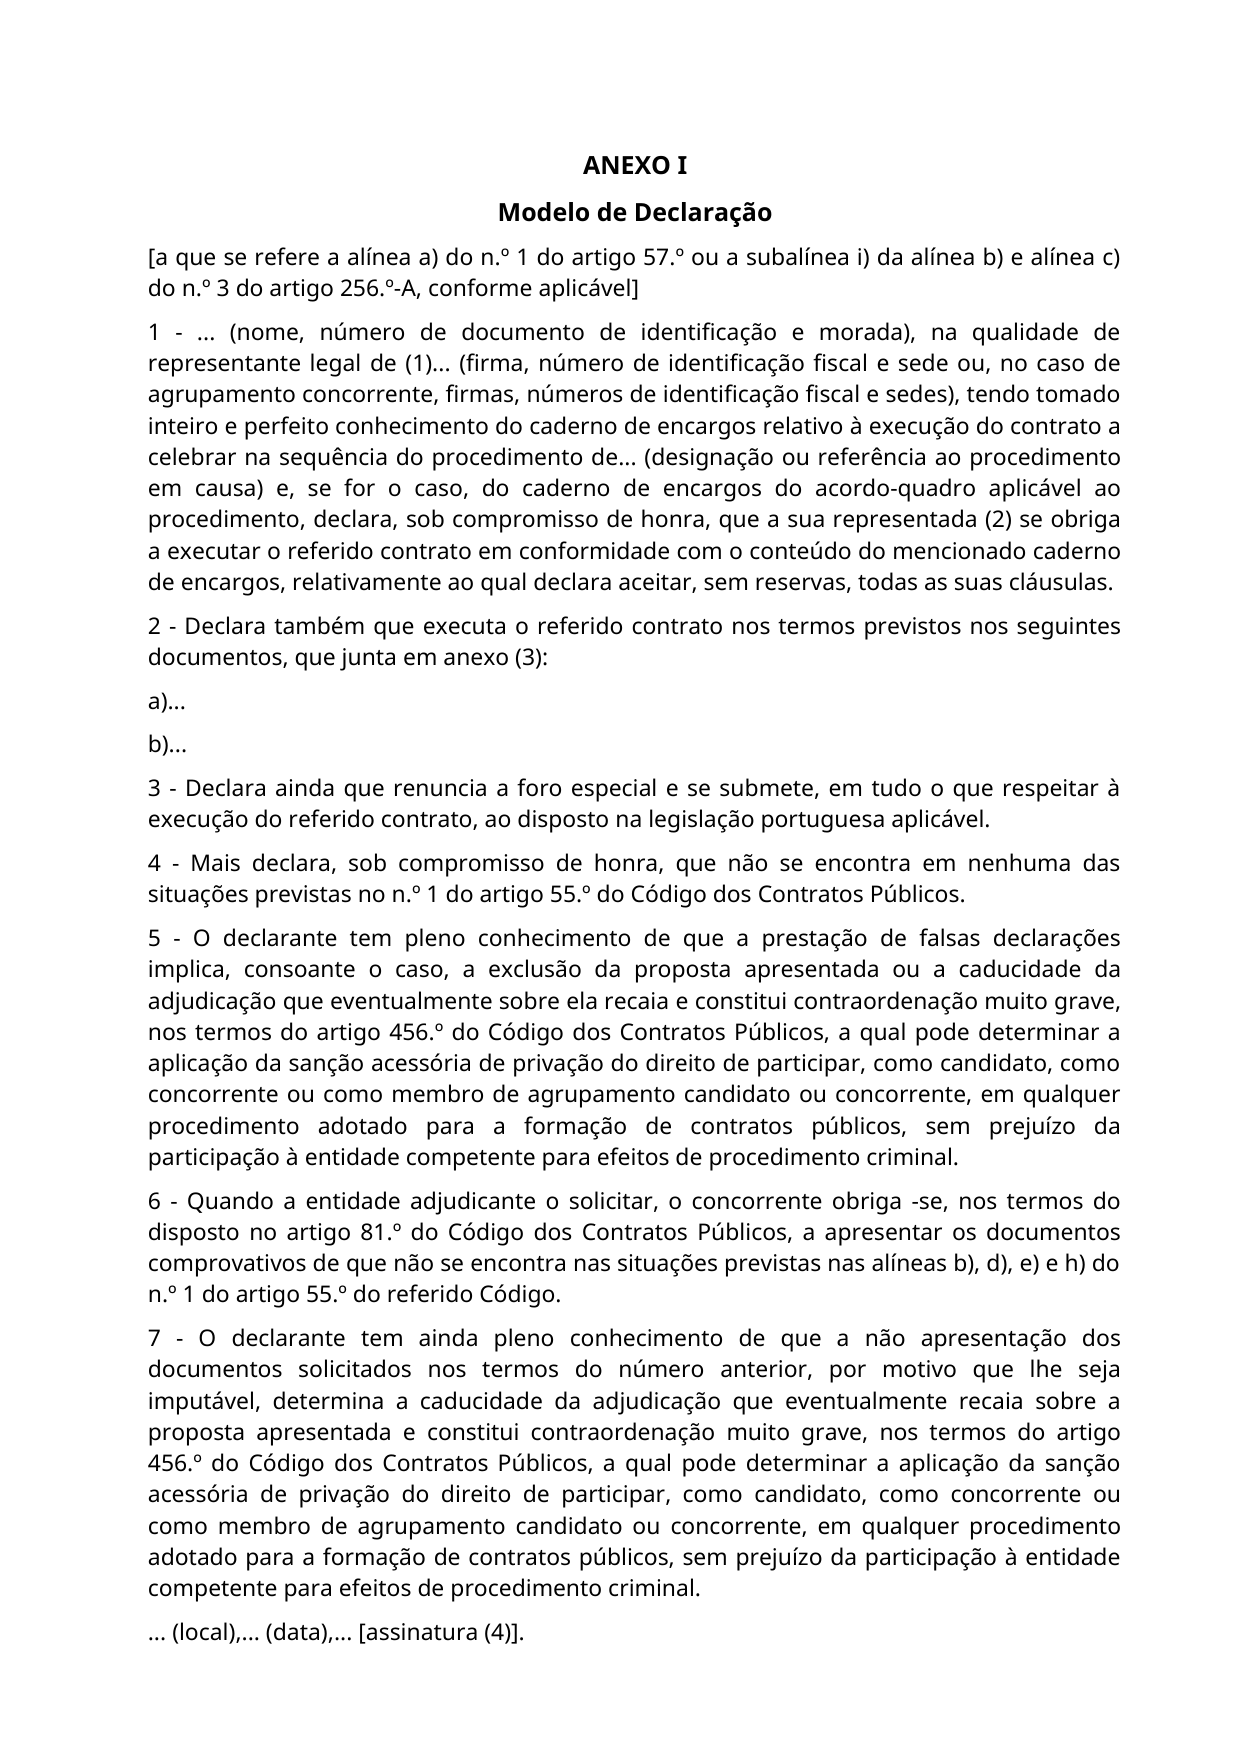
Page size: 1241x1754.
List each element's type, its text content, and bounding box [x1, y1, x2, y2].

text 4 - Mais declara, sob compromisso de honra, que não se encontra em nenhuma das situações previstas no n.º 1 do artigo 55.º do Código dos Contratos Públicos. [148, 847, 1122, 909]
text Modelo de Declaração [148, 194, 1122, 228]
text 2 - Declara também que executa o referido contrato nos termos previstos nos seguintes documentos, que junta em anexo (3): [148, 609, 1122, 672]
text [a que se refere a alínea a) do n.º 1 do artigo 57.º ou a subalínea i) da alínea b) e alínea c) do n.º 3 do artigo 256.º-A, conforme aplicável] [148, 241, 1122, 303]
text b)... [148, 728, 1122, 759]
text ... (local),... (data),... [assinatura (4)]. [148, 1616, 1122, 1647]
text ANEXO I [148, 148, 1122, 182]
text a)... [148, 684, 1122, 716]
text 1 - ... (nome, número de documento de identificação e morada), na qualidade de representante legal de (1)... (firma, número de identificação fiscal e sede ou, no caso de agrupamento concorrente, firmas, números de identificação fiscal e sedes), tendo tomado inteiro e perfeito conhecimento do caderno de encargos relativo à execução do contrato a celebrar na sequência do procedimento de... (designação ou referência ao procedimento em causa) e, se for o caso, do caderno de encargos do acordo-quadro aplicável ao procedimento, declara, sob compromisso de honra, que a sua representada (2) se obriga a executar o referido contrato em conformidade com o conteúdo do mencionado caderno de encargos, relativamente ao qual declara aceitar, sem reservas, todas as suas cláusulas. [148, 316, 1122, 597]
text 6 - Quando a entidade adjudicante o solicitar, o concorrente obriga -se, nos termos do disposto no artigo 81.º do Código dos Contratos Públicos, a apresentar os documentos comprovativos de que não se encontra nas situações previstas nas alíneas b), d), e) e h) do n.º 1 do artigo 55.º do referido Código. [148, 1184, 1122, 1309]
text 3 - Declara ainda que renuncia a foro especial e se submete, em tudo o que respeitar à execução do referido contrato, ao disposto na legislação portuguesa aplicável. [148, 772, 1122, 834]
text 7 - O declarante tem ainda pleno conhecimento de que a não apresentação dos documentos solicitados nos termos do número anterior, por motivo que lhe seja imputável, determina a caducidade da adjudicação que eventualmente recaia sobre a proposta apresentada e constitui contraordenação muito grave, nos termos do artigo 456.º do Código dos Contratos Públicos, a qual pode determinar a aplicação da sanção acessória de privação do direito de participar, como candidato, como concorrente ou como membro de agrupamento candidato ou concorrente, em qualquer procedimento adotado para a formação de contratos públicos, sem prejuízo da participação à entidade competente para efeitos de procedimento criminal. [148, 1322, 1122, 1603]
text 5 - O declarante tem pleno conhecimento de que a prestação de falsas declarações implica, consoante o caso, a exclusão da proposta apresentada ou a caducidade da adjudicação que eventualmente sobre ela recaia e constitui contraordenação muito grave, nos termos do artigo 456.º do Código dos Contratos Públicos, a qual pode determinar a aplicação da sanção acessória de privação do direito de participar, como candidato, como concorrente ou como membro de agrupamento candidato ou concorrente, em qualquer procedimento adotado para a formação de contratos públicos, sem prejuízo da participação à entidade competente para efeitos de procedimento criminal. [148, 922, 1122, 1172]
